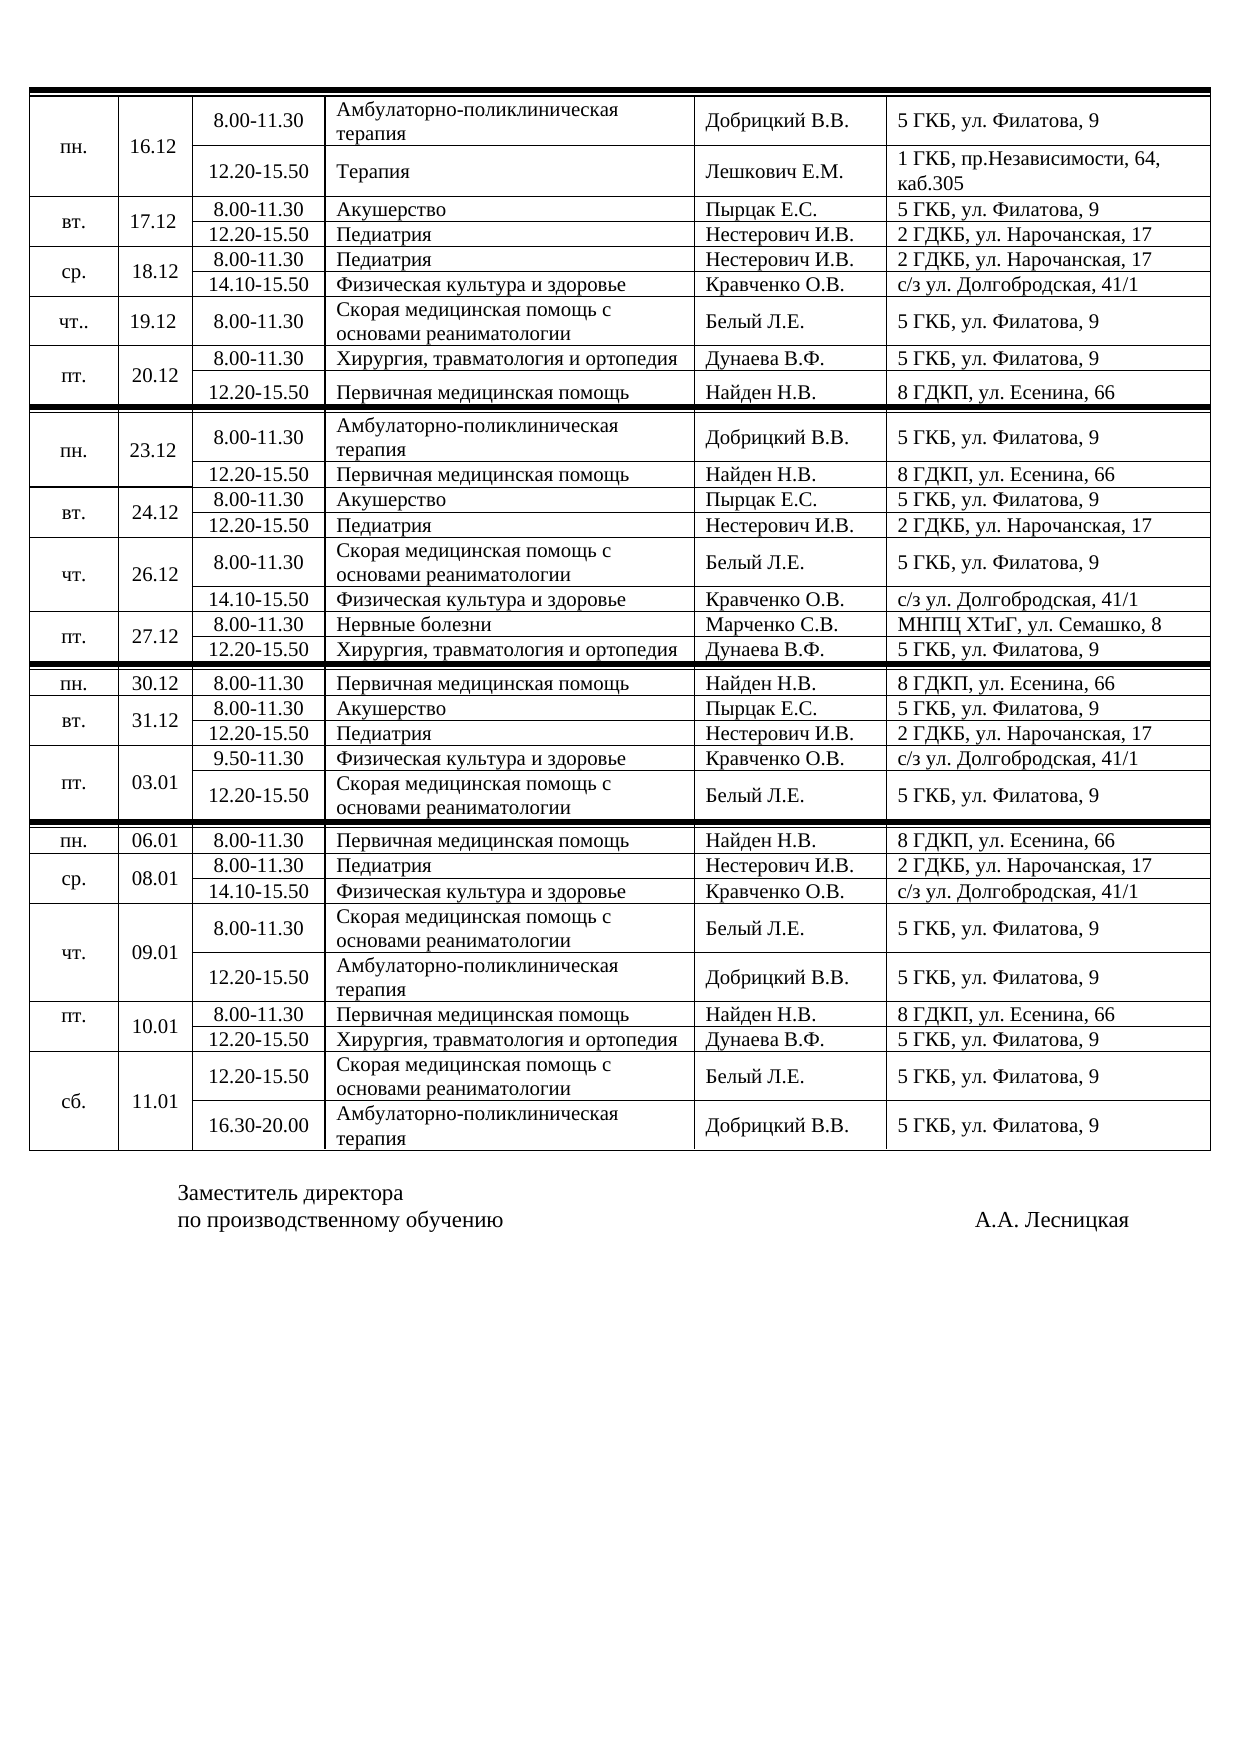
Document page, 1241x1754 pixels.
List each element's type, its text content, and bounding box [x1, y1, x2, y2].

table_cell ср. [30, 854, 118, 903]
table_cell Найден Н.В. [695, 462, 886, 486]
table_cell Амбулаторно-поликлиническая терапия [326, 953, 694, 1001]
table_cell 09.01 [119, 904, 192, 1001]
table_cell Хирургия, травматология и ортопедия [326, 637, 694, 661]
table_cell Найден Н.В. [695, 1002, 886, 1026]
table_cell 16.12 [119, 97, 192, 196]
table_cell 8.00-11.30 [193, 904, 324, 952]
table_cell 14.10-15.50 [193, 879, 324, 903]
table_cell МНПЦ ХТиГ, ул. Семашко, 8 [887, 612, 1210, 636]
table_cell 8.00-11.30 [193, 97, 324, 144]
table_cell Нестерович И.В. [695, 222, 886, 246]
table_cell 30.12 [119, 670, 192, 694]
table_cell Нестерович И.В. [695, 721, 886, 745]
table_cell пн. [30, 413, 118, 486]
table_cell с/з ул. Долгобродская, 41/1 [887, 879, 1210, 903]
table_cell 23.12 [119, 413, 192, 486]
table_cell Кравченко О.В. [695, 587, 886, 611]
table_cell 2 ГДКБ, ул. Нарочанская, 17 [887, 247, 1210, 271]
table_cell пт. [30, 346, 118, 404]
table_cell 8.00-11.30 [193, 488, 324, 511]
table_cell 8.00-11.30 [193, 297, 324, 345]
table_cell вт. [30, 197, 118, 246]
table_cell Дунаева В.Ф. [695, 1027, 886, 1051]
table_cell 5 ГКБ, ул. Филатова, 9 [887, 413, 1210, 461]
table_cell Педиатрия [326, 513, 694, 537]
table_cell 08.01 [119, 854, 192, 903]
table_cell Кравченко О.В. [695, 272, 886, 296]
table_cell Педиатрия [326, 854, 694, 877]
table_cell Нестерович И.В. [695, 513, 886, 537]
table_cell Скорая медицинская помощь с основами реаниматологии [326, 771, 694, 819]
table_cell Хирургия, травматология и ортопедия [326, 346, 694, 370]
table_cell Скорая медицинская помощь с основами реаниматологии [326, 297, 694, 345]
table_cell 16.30-20.00 [193, 1101, 324, 1149]
table_cell Терапия [326, 146, 694, 196]
table_cell Амбулаторно-поликлиническая терапия [326, 1101, 694, 1149]
table_cell Педиатрия [326, 721, 694, 745]
table_cell с/з ул. Долгобродская, 41/1 [887, 272, 1210, 296]
table_cell вт. [30, 488, 118, 537]
table_cell 5 ГКБ, ул. Филатова, 9 [887, 346, 1210, 370]
table_cell 8.00-11.30 [193, 612, 324, 636]
table_cell Лешкович Е.М. [695, 146, 886, 196]
table_cell Добрицкий В.В. [695, 1101, 886, 1149]
table_cell 8.00-11.30 [193, 828, 324, 852]
table_cell 14.10-15.50 [193, 587, 324, 611]
table_cell Амбулаторно-поликлиническая терапия [326, 97, 694, 144]
table_cell Белый Л.Е. [695, 297, 886, 345]
table_cell Нестерович И.В. [695, 247, 886, 271]
table_cell 17.12 [119, 197, 192, 246]
table_cell пн. [30, 828, 118, 852]
table_cell 12.20-15.50 [193, 222, 324, 246]
table_cell 5 ГКБ, ул. Филатова, 9 [887, 538, 1210, 586]
table_cell Акушерство [326, 696, 694, 719]
table_cell Первичная медицинская помощь [326, 1002, 694, 1026]
table_cell Марченко С.В. [695, 612, 886, 636]
table_cell Акушерство [326, 488, 694, 511]
table_cell 5 ГКБ, ул. Филатова, 9 [887, 488, 1210, 511]
table_cell 12.20-15.50 [193, 513, 324, 537]
table_cell Физическая культура и здоровье [326, 587, 694, 611]
table_cell Пырцак Е.С. [695, 197, 886, 221]
table_cell 5 ГКБ, ул. Филатова, 9 [887, 297, 1210, 345]
table_cell 1 ГКБ, пр.Независимости, 64, каб.305 [887, 146, 1210, 196]
table_cell Физическая культура и здоровье [326, 879, 694, 903]
table_cell Белый Л.Е. [695, 538, 886, 586]
table_cell 8.00-11.30 [193, 538, 324, 586]
table_cell 9.50-11.30 [193, 746, 324, 770]
table_cell пн. [30, 97, 118, 196]
table_cell Амбулаторно-поликлиническая терапия [326, 413, 694, 461]
table_cell 26.12 [119, 538, 192, 611]
table_cell 12.20-15.50 [193, 1027, 324, 1051]
table_cell 2 ГДКБ, ул. Нарочанская, 17 [887, 513, 1210, 537]
table_cell 8.00-11.30 [193, 1002, 324, 1026]
table_cell 8.00-11.30 [193, 197, 324, 221]
table_cell Пырцак Е.С. [695, 488, 886, 511]
table_cell 18.12 [119, 247, 192, 296]
table_cell 8 ГДКП, ул. Есенина, 66 [887, 1002, 1210, 1026]
table_cell чт. [30, 538, 118, 611]
table_cell 8.00-11.30 [193, 346, 324, 370]
table_cell 12.20-15.50 [193, 771, 324, 819]
table_cell 5 ГКБ, ул. Филатова, 9 [887, 904, 1210, 952]
table_cell 8 ГДКП, ул. Есенина, 66 [887, 462, 1210, 486]
table_cell Первичная медицинская помощь [326, 670, 694, 694]
table_cell Добрицкий В.В. [695, 953, 886, 1001]
table_cell Дунаева В.Ф. [695, 637, 886, 661]
table_cell Дунаева В.Ф. [695, 346, 886, 370]
table_cell 12.20-15.50 [193, 462, 324, 486]
table_cell 12.20-15.50 [193, 953, 324, 1001]
table_cell Акушерство [326, 197, 694, 221]
table_cell 2 ГДКБ, ул. Нарочанская, 17 [887, 222, 1210, 246]
table_cell Физическая культура и здоровье [326, 746, 694, 770]
table_cell с/з ул. Долгобродская, 41/1 [887, 746, 1210, 770]
table_cell 24.12 [119, 488, 192, 537]
table_cell 12.20-15.50 [193, 146, 324, 196]
table_cell Белый Л.Е. [695, 771, 886, 819]
table_cell 12.20-15.50 [193, 1052, 324, 1100]
table_cell Педиатрия [326, 247, 694, 271]
table_cell 8 ГДКП, ул. Есенина, 66 [887, 828, 1210, 852]
table_cell Скорая медицинская помощь с основами реаниматологии [326, 1052, 694, 1100]
table_cell 5 ГКБ, ул. Филатова, 9 [887, 1052, 1210, 1100]
table_cell пт. [30, 612, 118, 661]
table_cell 06.01 [119, 828, 192, 852]
table_cell Нервные болезни [326, 612, 694, 636]
table_cell Первичная медицинская помощь [326, 371, 694, 404]
table_cell пт. [30, 1002, 118, 1051]
table_cell 8.00-11.30 [193, 696, 324, 719]
table_cell Найден Н.В. [695, 371, 886, 404]
table_cell 2 ГДКБ, ул. Нарочанская, 17 [887, 721, 1210, 745]
table_cell Физическая культура и здоровье [326, 272, 694, 296]
table_cell 11.01 [119, 1052, 192, 1149]
table_cell 2 ГДКБ, ул. Нарочанская, 17 [887, 854, 1210, 877]
table_cell Первичная медицинская помощь [326, 462, 694, 486]
table_cell Скорая медицинская помощь с основами реаниматологии [326, 904, 694, 952]
table_cell пн. [30, 670, 118, 694]
table_cell Кравченко О.В. [695, 879, 886, 903]
table_cell Пырцак Е.С. [695, 696, 886, 719]
table_cell 5 ГКБ, ул. Филатова, 9 [887, 771, 1210, 819]
table_cell ср. [30, 247, 118, 296]
table_cell 27.12 [119, 612, 192, 661]
table_cell вт. [30, 696, 118, 745]
table_cell 8.00-11.30 [193, 413, 324, 461]
table_cell 14.10-15.50 [193, 272, 324, 296]
table_cell Добрицкий В.В. [695, 413, 886, 461]
table_cell Добрицкий В.В. [695, 97, 886, 144]
table_cell сб. [30, 1052, 118, 1149]
table_cell 31.12 [119, 696, 192, 745]
table_cell с/з ул. Долгобродская, 41/1 [887, 587, 1210, 611]
table_cell 03.01 [119, 746, 192, 819]
table_cell 12.20-15.50 [193, 637, 324, 661]
table_cell 19.12 [119, 297, 192, 345]
table_cell чт. [30, 904, 118, 1001]
table_cell 8 ГДКП, ул. Есенина, 66 [887, 371, 1210, 404]
table_cell пт. [30, 746, 118, 819]
table_cell Найден Н.В. [695, 828, 886, 852]
table_cell 12.20-15.50 [193, 721, 324, 745]
table_cell Белый Л.Е. [695, 904, 886, 952]
table_cell Белый Л.Е. [695, 1052, 886, 1100]
table_cell 5 ГКБ, ул. Филатова, 9 [887, 696, 1210, 719]
table_cell 5 ГКБ, ул. Филатова, 9 [887, 953, 1210, 1001]
table_cell Найден Н.В. [695, 670, 886, 694]
text по производственному обучению А.А. Лесницкая [177, 1206, 1181, 1232]
table_cell 8.00-11.30 [193, 247, 324, 271]
table_cell 8.00-11.30 [193, 854, 324, 877]
table_cell 10.01 [119, 1002, 192, 1051]
table_cell 8.00-11.30 [193, 670, 324, 694]
table_cell 8 ГДКП, ул. Есенина, 66 [887, 670, 1210, 694]
table_cell 5 ГКБ, ул. Филатова, 9 [887, 637, 1210, 661]
table_cell чт.. [30, 297, 118, 345]
table_cell Скорая медицинская помощь с основами реаниматологии [326, 538, 694, 586]
table_cell 5 ГКБ, ул. Филатова, 9 [887, 1101, 1210, 1149]
table_cell Педиатрия [326, 222, 694, 246]
text Заместитель директора [177, 1179, 1181, 1206]
table_cell 20.12 [119, 346, 192, 404]
table_cell 5 ГКБ, ул. Филатова, 9 [887, 197, 1210, 221]
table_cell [887, 97, 1210, 144]
table_cell 5 ГКБ, ул. Филатова, 9 [887, 1027, 1210, 1051]
table_cell Первичная медицинская помощь [326, 828, 694, 852]
table_cell Хирургия, травматология и ортопедия [326, 1027, 694, 1051]
table_cell Кравченко О.В. [695, 746, 886, 770]
table_cell 12.20-15.50 [193, 371, 324, 404]
table_cell Нестерович И.В. [695, 854, 886, 877]
